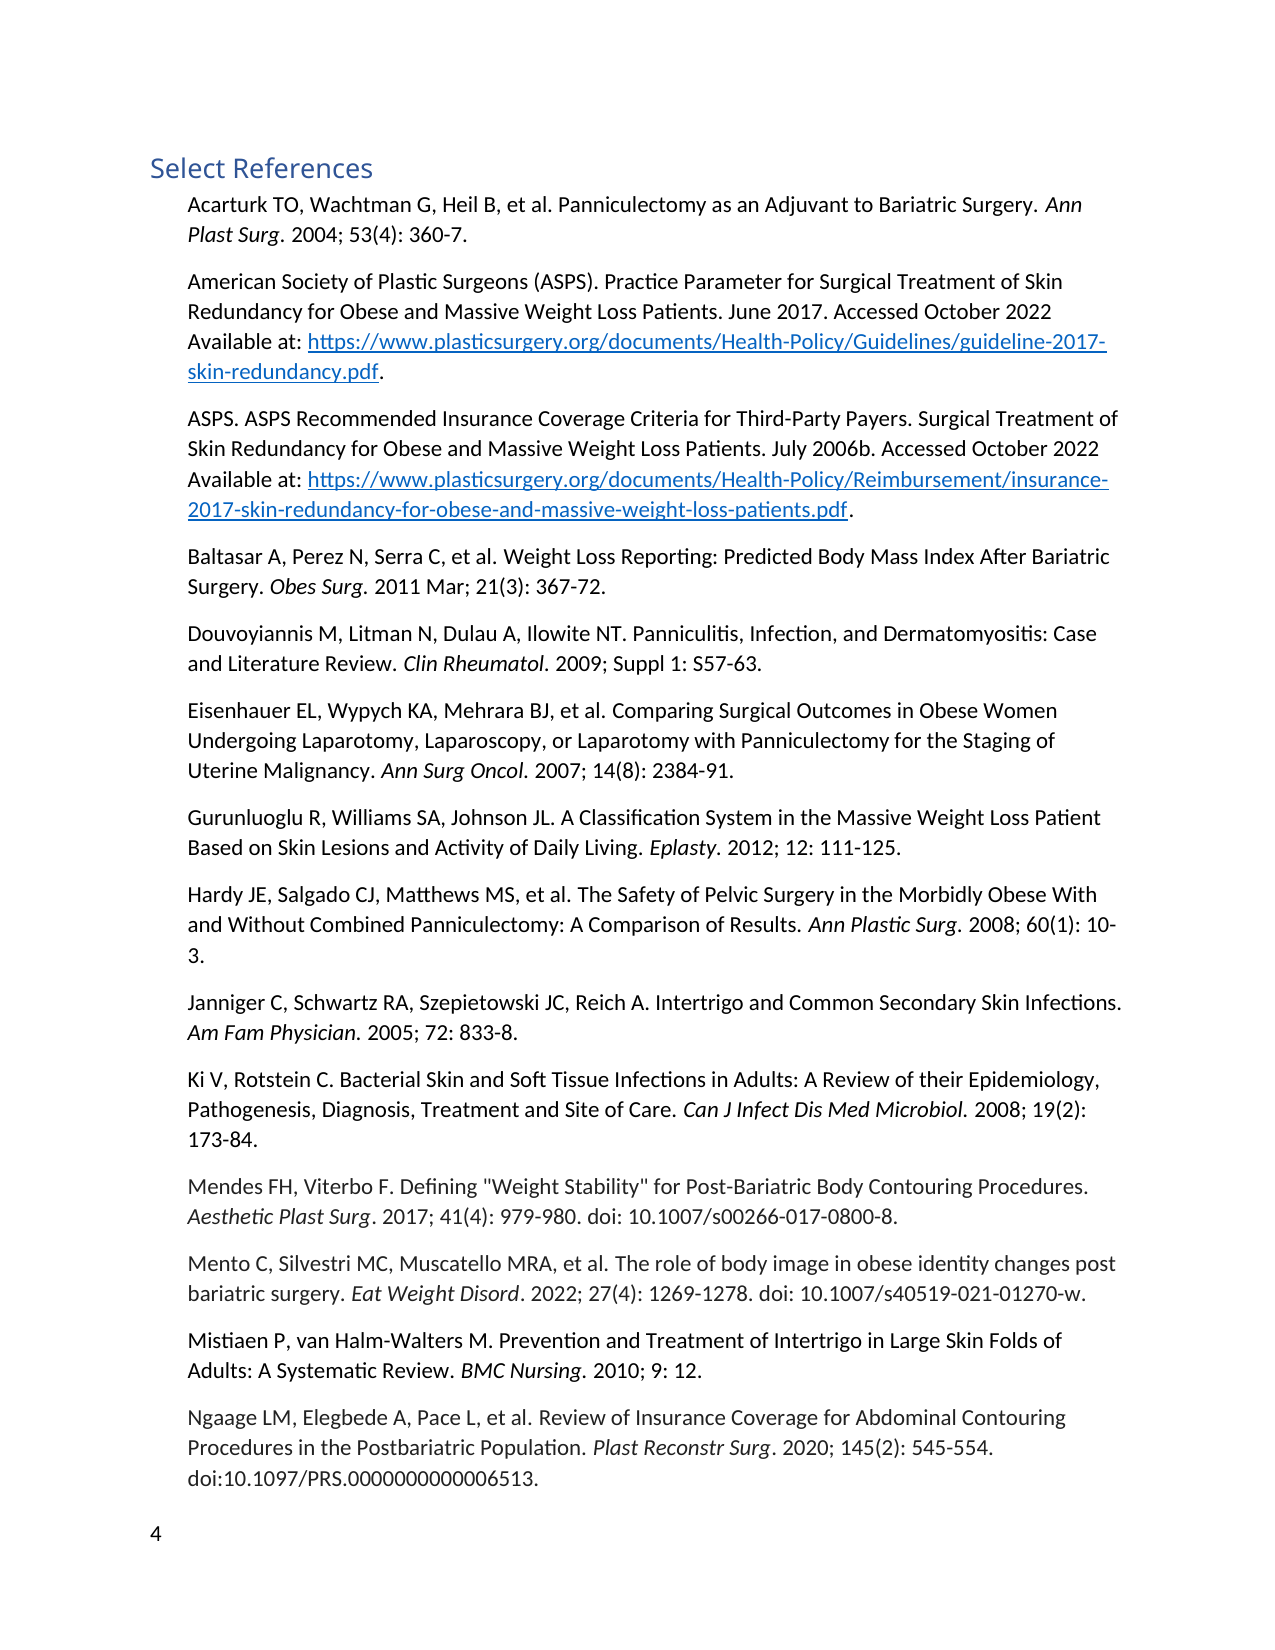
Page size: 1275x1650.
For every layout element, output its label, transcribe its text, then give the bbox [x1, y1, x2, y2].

text Acarturk TO, Wachtman G, Heil B, et al. Panniculectomy as an Adjuvant to Bariatric Surgery. Ann Plast Surg. 2004; 53(4): 360-7. [187, 190, 1125, 248]
text American Society of Plastic Surgeons (ASPS). Practice Parameter for Surgical Treatment of Skin Redundancy for Obese and Massive Weight Loss Patients. June 2017. Accessed October 2022 Available at: https://www.plasticsurgery.org/documents/Health-Policy/Guidelines/guideline-2017-skin-redundancy.pdf. [187, 267, 1125, 386]
text Ngaage LM, Elegbede A, Pace L, et al. Review of Insurance Coverage for Abdominal Contouring Procedures in the Postbariatric Population. Plast Reconstr Surg. 2020; 145(2): 545-554. doi:10.1097/PRS.0000000000006513. [187, 1403, 1125, 1492]
text Mento C, Silvestri MC, Muscatello MRA, et al. The role of body image in obese identity changes post bariatric surgery. Eat Weight Disord. 2022; 27(4): 1269-1278. doi: 10.1007/s40519-021-01270-w. [187, 1249, 1125, 1307]
text Eisenhauer EL, Wypych KA, Mehrara BJ, et al. Comparing Surgical Outcomes in Obese Women Undergoing Laparotomy, Laparoscopy, or Laparotomy with Panniculectomy for the Staging of Uterine Malignancy. Ann Surg Oncol. 2007; 14(8): 2384-91. [187, 696, 1125, 784]
text Mistiaen P, van Halm-Walters M. Prevention and Treatment of Intertrigo in Large Skin Folds of Adults: A Systematic Review. BMC Nursing. 2010; 9: 12. [187, 1326, 1125, 1384]
text Douvoyiannis M, Litman N, Dulau A, Ilowite NT. Panniculitis, Infection, and Dermatomyositis: Case and Literature Review. Clin Rheumatol. 2009; Suppl 1: S57-63. [187, 619, 1125, 677]
text Baltasar A, Perez N, Serra C, et al. Weight Loss Reporting: Predicted Body Mass Index After Bariatric Surgery. Obes Surg. 2011 Mar; 21(3): 367-72. [187, 542, 1125, 600]
text ASPS. ASPS Recommended Insurance Coverage Criteria for Third-Party Payers. Surgical Treatment of Skin Redundancy for Obese and Massive Weight Loss Patients. July 2006b. Accessed October 2022 Available at: https://www.plasticsurgery.org/documents/Health-Policy/Reimbursement/insurance-2017-skin-redundancy-for-obese-and-massive-weight-loss-patients.pdf. [187, 404, 1125, 523]
subtitle Select References [150, 150, 1125, 187]
text Gurunluoglu R, Williams SA, Johnson JL. A Classification System in the Massive Weight Loss Patient Based on Skin Lesions and Activity of Daily Living. Eplasty. 2012; 12: 111-125. [187, 803, 1125, 862]
text Hardy JE, Salgado CJ, Matthews MS, et al. The Safety of Pelvic Surgery in the Morbidly Obese With and Without Combined Panniculectomy: A Comparison of Results. Ann Plastic Surg. 2008; 60(1): 10-3. [187, 880, 1125, 969]
text Janniger C, Schwartz RA, Szepietowski JC, Reich A. Intertrigo and Common Secondary Skin Infections. Am Fam Physician. 2005; 72: 833-8. [187, 988, 1125, 1046]
text Ki V, Rotstein C. Bacterial Skin and Soft Tissue Infections in Adults: A Review of their Epidemiology, Pathogenesis, Diagnosis, Treatment and Site of Care. Can J Infect Dis Med Microbiol. 2008; 19(2): 173-84. [187, 1065, 1125, 1153]
text Mendes FH, Viterbo F. Defining "Weight Stability" for Post-Bariatric Body Contouring Procedures. Aesthetic Plast Surg. 2017; 41(4): 979-980. doi: 10.1007/s00266-017-0800-8. [187, 1172, 1125, 1230]
